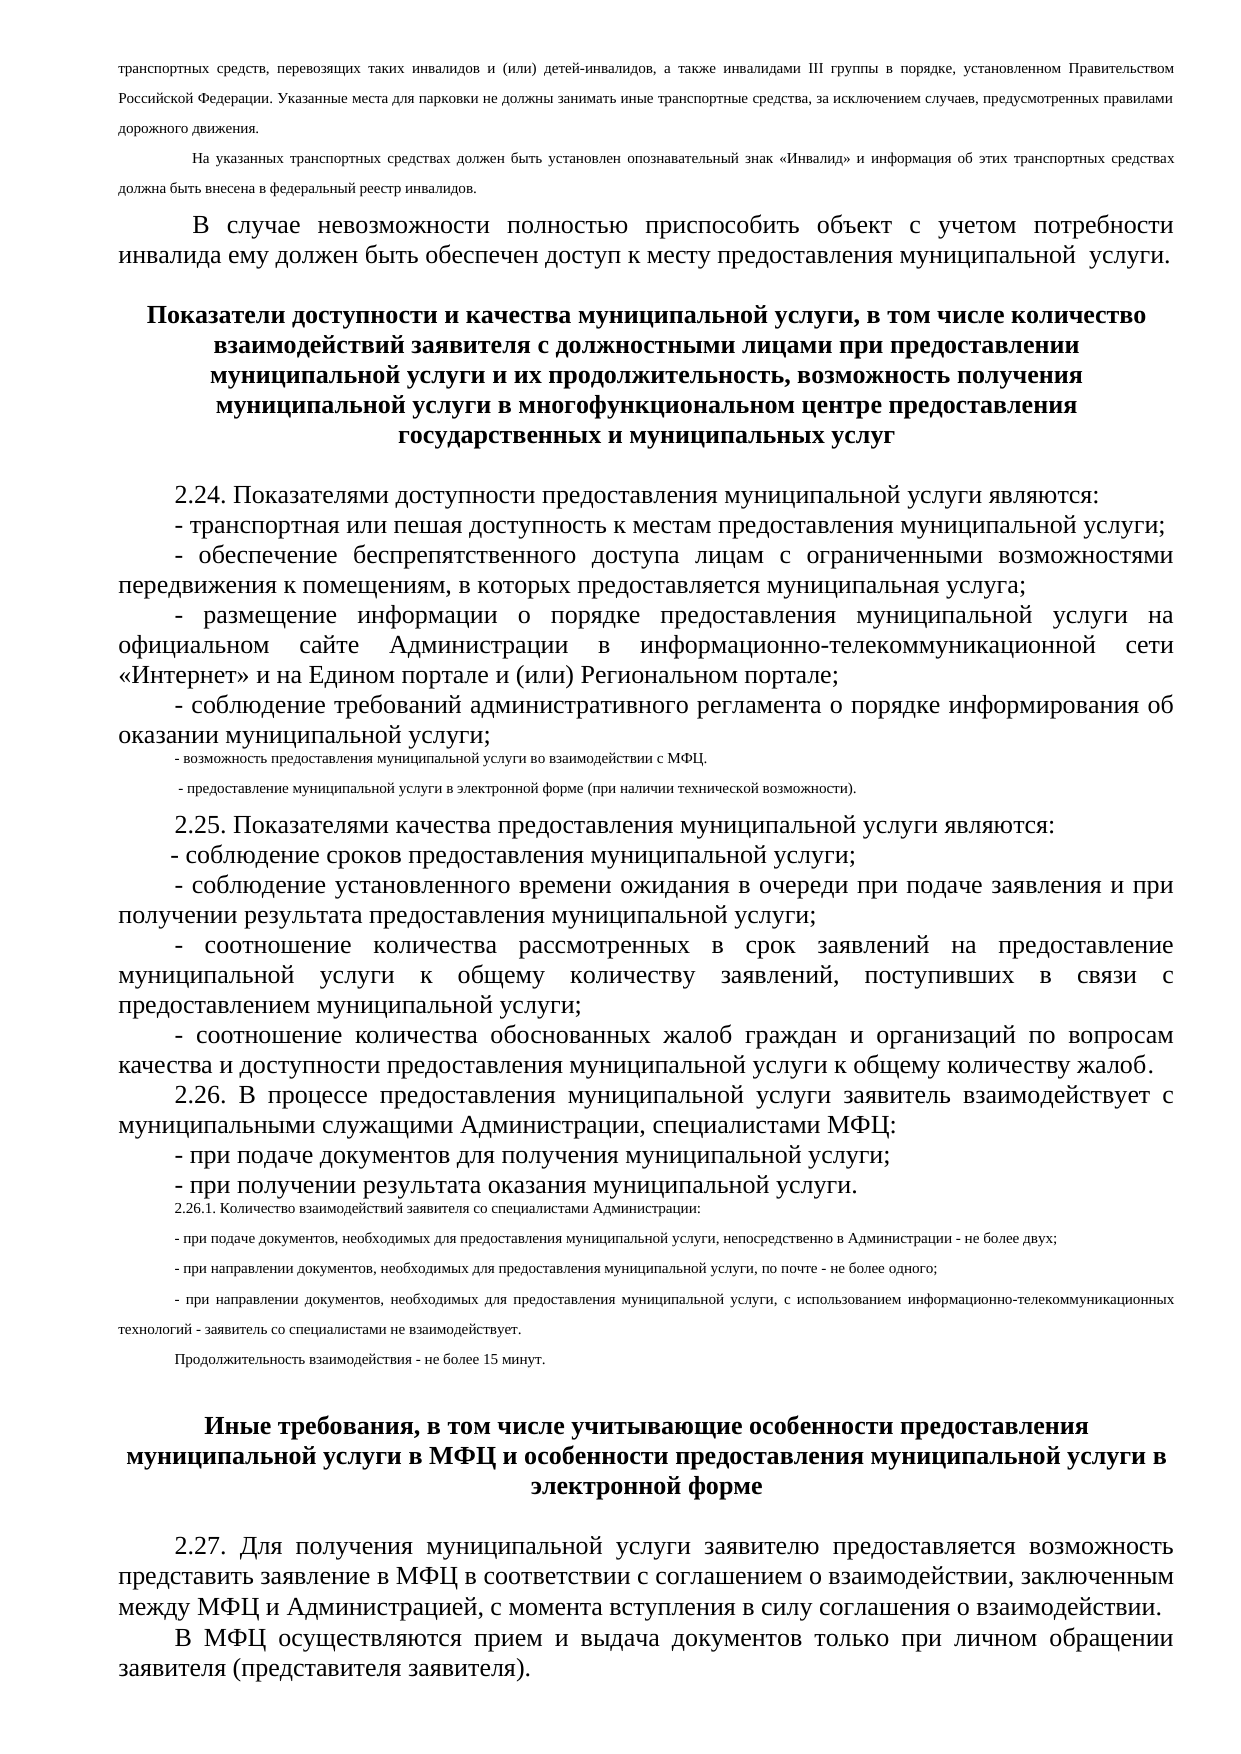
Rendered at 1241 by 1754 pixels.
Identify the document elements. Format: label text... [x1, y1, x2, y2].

text - соблюдение требований административного регламента о порядке информирования об оказании муниципальной услуги; [118, 689, 1175, 749]
text 2.25. Показателями качества предоставления муниципальной услуги являются: [118, 809, 1175, 839]
text - обеспечение беспрепятственного доступа лицам с ограниченными возможностями передвижения к помещениям, в которых предоставляется муниципальная услуга; [118, 539, 1175, 599]
text - транспортная или пешая доступность к местам предоставления муниципальной услуги; [118, 509, 1175, 539]
text - при подаче документов, необходимых для предоставления муниципальной услуги, непосредственно в Администрации - не более двух; [118, 1229, 1175, 1259]
text - соотношение количества рассмотренных в срок заявлений на предоставление муниципальной услуги к общему количеству заявлений, поступивших в связи с предоставлением муниципальной услуги; [118, 929, 1175, 1019]
text - соблюдение установленного времени ожидания в очереди при подаче заявления и при получении результата предоставления муниципальной услуги; [118, 869, 1175, 929]
text 2.26. В процессе предоставления муниципальной услуги заявитель взаимодействует с муниципальными служащими Администрации, специалистами МФЦ: [118, 1079, 1175, 1139]
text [118, 59, 1175, 149]
text Иные требования, в том числе учитывающие особенности предоставления муниципальной услуги в МФЦ и особенности предоставления муниципальной услуги в электронной форме [118, 1410, 1175, 1500]
text На указанных транспортных средствах должен быть установлен опознавательный знак «Инвалид» и информация об этих транспортных средствах должна быть внесена в федеральный реестр инвалидов. [118, 149, 1175, 209]
text - предоставление муниципальной услуги в электронной форме (при наличии технической возможности). [118, 779, 1175, 809]
text - соблюдение сроков предоставления муниципальной услуги; [118, 839, 1175, 869]
text - соотношение количества обоснованных жалоб граждан и организаций по вопросам качества и доступности предоставления муниципальной услуги к общему количеству жалоб. [118, 1019, 1175, 1079]
text В случае невозможности полностью приспособить объект с учетом потребности инвалида ему должен быть обеспечен доступ к месту предоставления муниципальной услуги. [118, 209, 1175, 269]
text - возможность предоставления муниципальной услуги во взаимодействии с МФЦ. [118, 749, 1175, 779]
text В МФЦ осуществляются прием и выдача документов только при личном обращении заявителя (представителя заявителя). [118, 1622, 1175, 1682]
text - при направлении документов, необходимых для предоставления муниципальной услуги, с использованием информационно-телекоммуникационных технологий - заявитель со специалистами не взаимодействует. [118, 1290, 1175, 1350]
text 2.26.1. Количество взаимодействий заявителя со специалистами Администрации: [118, 1199, 1175, 1229]
text - при направлении документов, необходимых для предоставления муниципальной услуги, по почте - не более одного; [118, 1260, 1175, 1290]
text Показатели доступности и качества муниципальной услуги, в том числе количество взаимодействий заявителя с должностными лицами при предоставлении муниципальной услуги и их продолжительность, возможность получения муниципальной услуги в многофункциональном центре предоставления государственных и муниципальных услуг [118, 299, 1175, 449]
text Продолжительность взаимодействия - не более 15 минут. [118, 1350, 1175, 1380]
text 2.24. Показателями доступности предоставления муниципальной услуги являются: [118, 479, 1175, 509]
text - при получении результата оказания муниципальной услуги. [118, 1169, 1175, 1199]
text - при подаче документов для получения муниципальной услуги; [118, 1139, 1175, 1169]
text 2.27. Для получения муниципальной услуги заявителю предоставляется возможность представить заявление в МФЦ в соответствии с соглашением о взаимодействии, заключенным между МФЦ и Администрацией, с момента вступления в силу соглашения о взаимодействии. [118, 1530, 1175, 1622]
text - размещение информации о порядке предоставления муниципальной услуги на официальном сайте Администрации в информационно-телекоммуникационной сети «Интернет» и на Едином портале и (или) Региональном портале; [118, 599, 1175, 689]
